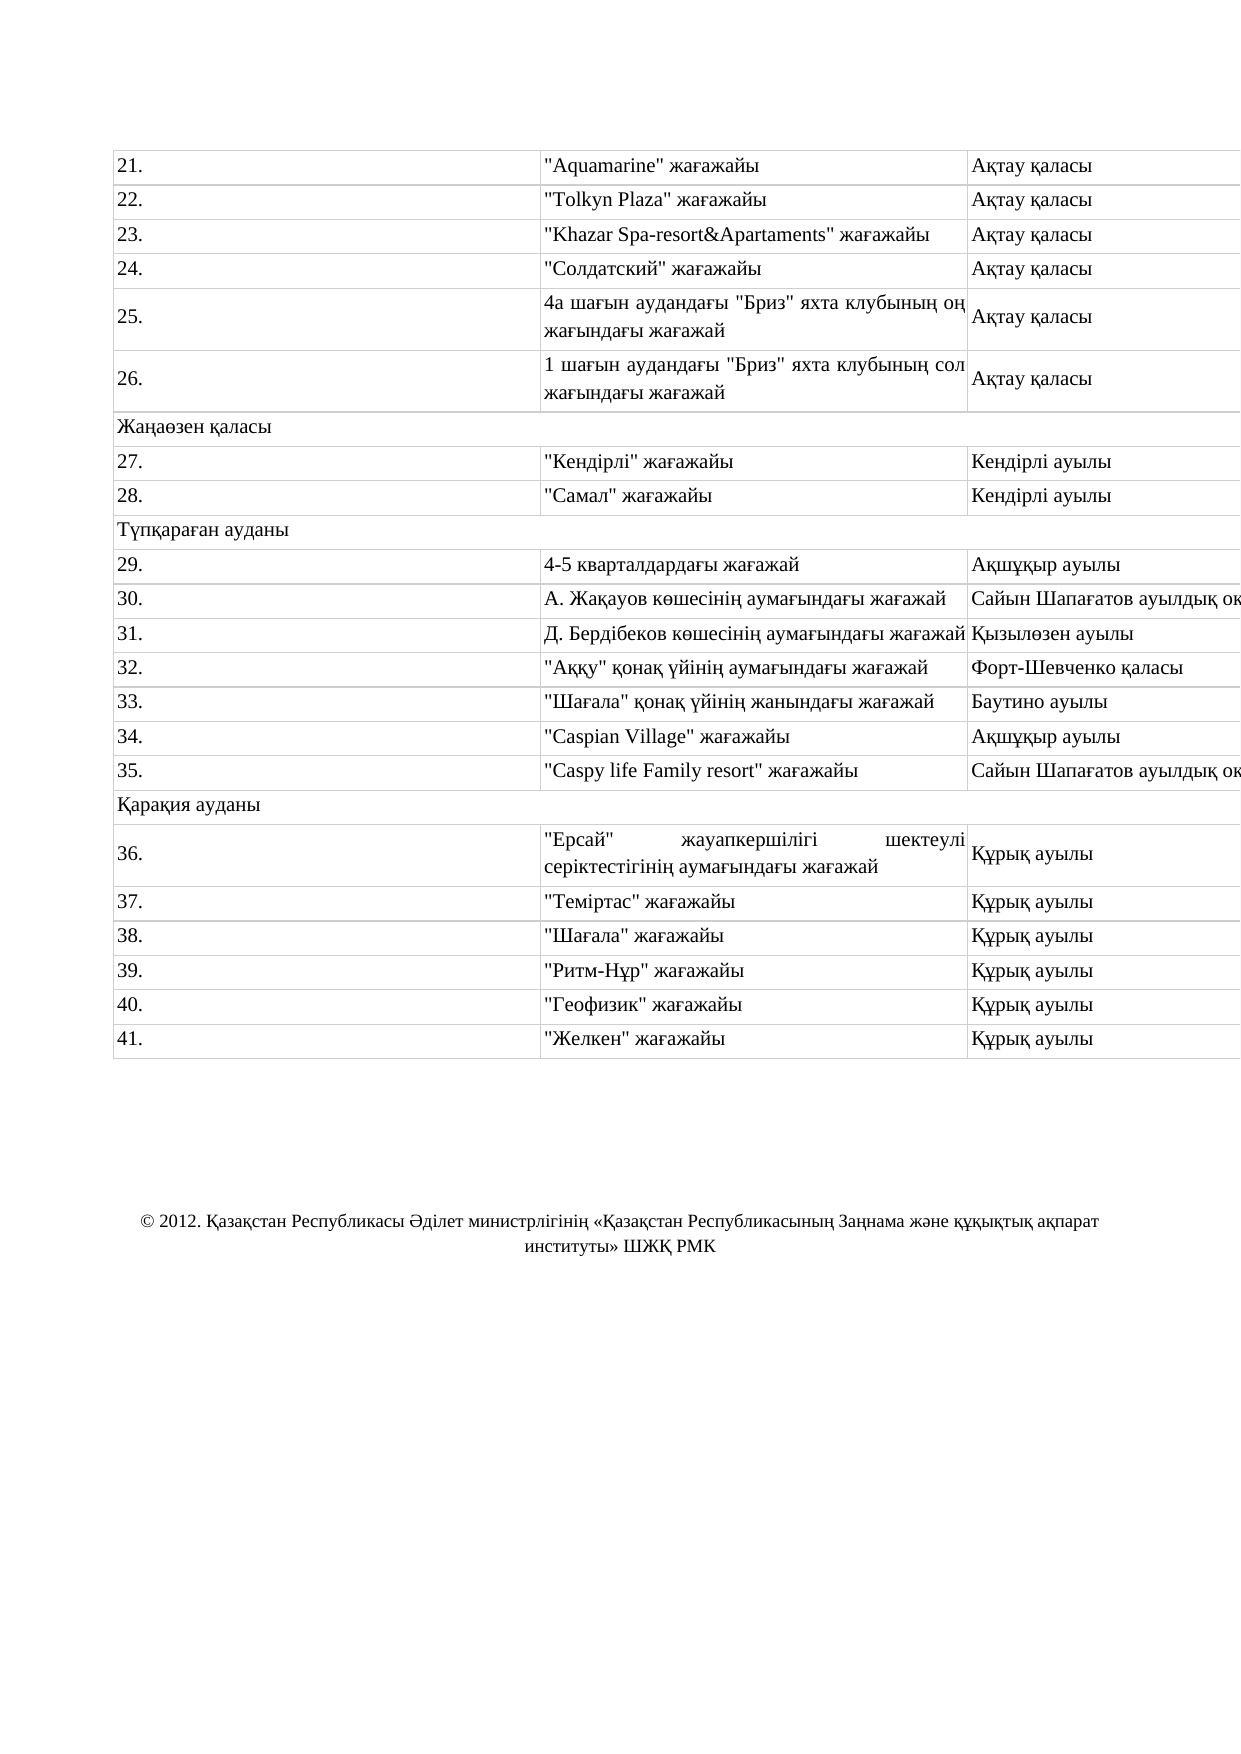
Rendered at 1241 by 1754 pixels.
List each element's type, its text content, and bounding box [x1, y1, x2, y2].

table_cell 1 шағын аудандағы "Бриз" яхта клубының сол жағындағы жағажай [541, 351, 967, 411]
table_cell "Солдатский" жағажайы [541, 254, 967, 287]
table_cell Ақшұқыр ауылы [968, 722, 1240, 755]
table_cell "Геофизик" жағажайы [541, 990, 967, 1023]
table_cell 39. [114, 956, 540, 989]
table_cell Сайын Шапағатов ауылдық округі [968, 756, 1240, 789]
table_cell 41. [114, 1025, 540, 1058]
table_cell "Шағала" жағажайы [541, 922, 967, 955]
table_cell Ақшұқыр ауылы [968, 550, 1240, 583]
table_cell 28. [114, 481, 540, 514]
table_cell 24. [114, 254, 540, 287]
table_cell "Tolkyn Plaza" жағажайы [541, 186, 967, 219]
table_cell А. Жақауов көшесінің аумағындағы жағажай [541, 585, 967, 618]
table_cell 25. [114, 289, 540, 349]
table_cell Түпқараған ауданы [114, 516, 1240, 549]
table_cell "Aquamarine" жағажайы [541, 151, 967, 184]
table_cell "Caspian Village" жағажайы [541, 722, 967, 755]
table_cell Құрық ауылы [968, 922, 1240, 955]
table_cell 29. [114, 550, 540, 583]
table_cell 35. [114, 756, 540, 789]
table_cell "Самал" жағажайы [541, 481, 967, 514]
table_cell 37. [114, 887, 540, 920]
table_cell Форт-Шевченко қаласы [968, 653, 1240, 686]
table_cell "Кендірлі" жағажайы [541, 447, 967, 480]
table_cell Д. Бердібеков көшесінің аумағындағы жағажай [541, 619, 967, 652]
table_cell "Khazar Spa-resort&Apartaments" жағажайы [541, 220, 967, 253]
table_cell Қызылөзен ауылы [968, 619, 1240, 652]
table_cell 32. [114, 653, 540, 686]
table_cell Баутино ауылы [968, 688, 1240, 721]
table_cell 22. [114, 186, 540, 219]
table_cell Құрық ауылы [968, 1025, 1240, 1058]
table_cell 38. [114, 922, 540, 955]
text © 2012. Қазақстан Республикасы Әділет министрлігінің «Қазақстан Республикасының Заңнама және құқықтық ақпарат институты» ШЖҚ РМК [112, 1210, 1128, 1256]
table_cell Сайын Шапағатов ауылдық округі [968, 585, 1240, 618]
table_cell Ақтау қаласы [968, 220, 1240, 253]
table_cell Жаңаөзен қаласы [114, 413, 1240, 446]
table_cell Ақтау қаласы [968, 186, 1240, 219]
table_cell Ақтау қаласы [968, 254, 1240, 287]
table_cell 4а шағын аудандағы "Бриз" яхта клубының оң жағындағы жағажай [541, 289, 967, 349]
table_cell "Аққу" қонақ үйінің аумағындағы жағажай [541, 653, 967, 686]
table_cell "Шағала" қонақ үйінің жанындағы жағажай [541, 688, 967, 721]
table_cell 33. [114, 688, 540, 721]
table_cell 34. [114, 722, 540, 755]
table_cell 26. [114, 351, 540, 411]
table_cell Құрық ауылы [968, 956, 1240, 989]
table_cell "Caspy life Family resort" жағажайы [541, 756, 967, 789]
table_cell Ақтау қаласы [968, 289, 1240, 349]
table_cell Ақтау қаласы [968, 151, 1240, 184]
table_cell 40. [114, 990, 540, 1023]
table_cell Қарақия ауданы [114, 791, 1240, 824]
table_cell 30. [114, 585, 540, 618]
table_cell 4-5 кварталдардағы жағажай [541, 550, 967, 583]
table_cell 31. [114, 619, 540, 652]
table_cell 27. [114, 447, 540, 480]
table_cell Құрық ауылы [968, 825, 1240, 886]
table_cell 21. [114, 151, 540, 184]
table_cell Кендірлі ауылы [968, 481, 1240, 514]
table_cell 23. [114, 220, 540, 253]
table_cell "Ритм-Нұр" жағажайы [541, 956, 967, 989]
table_cell Құрық ауылы [968, 990, 1240, 1023]
table_cell "Желкен" жағажайы [541, 1025, 967, 1058]
table_cell "Теміртас" жағажайы [541, 887, 967, 920]
table_cell Құрық ауылы [968, 887, 1240, 920]
table_cell Ақтау қаласы [968, 351, 1240, 411]
table_cell 36. [114, 825, 540, 886]
table_cell Кендірлі ауылы [968, 447, 1240, 480]
table_cell "Ерсай" жауапкершілігі шектеулі серіктестігінің аумағындағы жағажай [541, 825, 967, 886]
